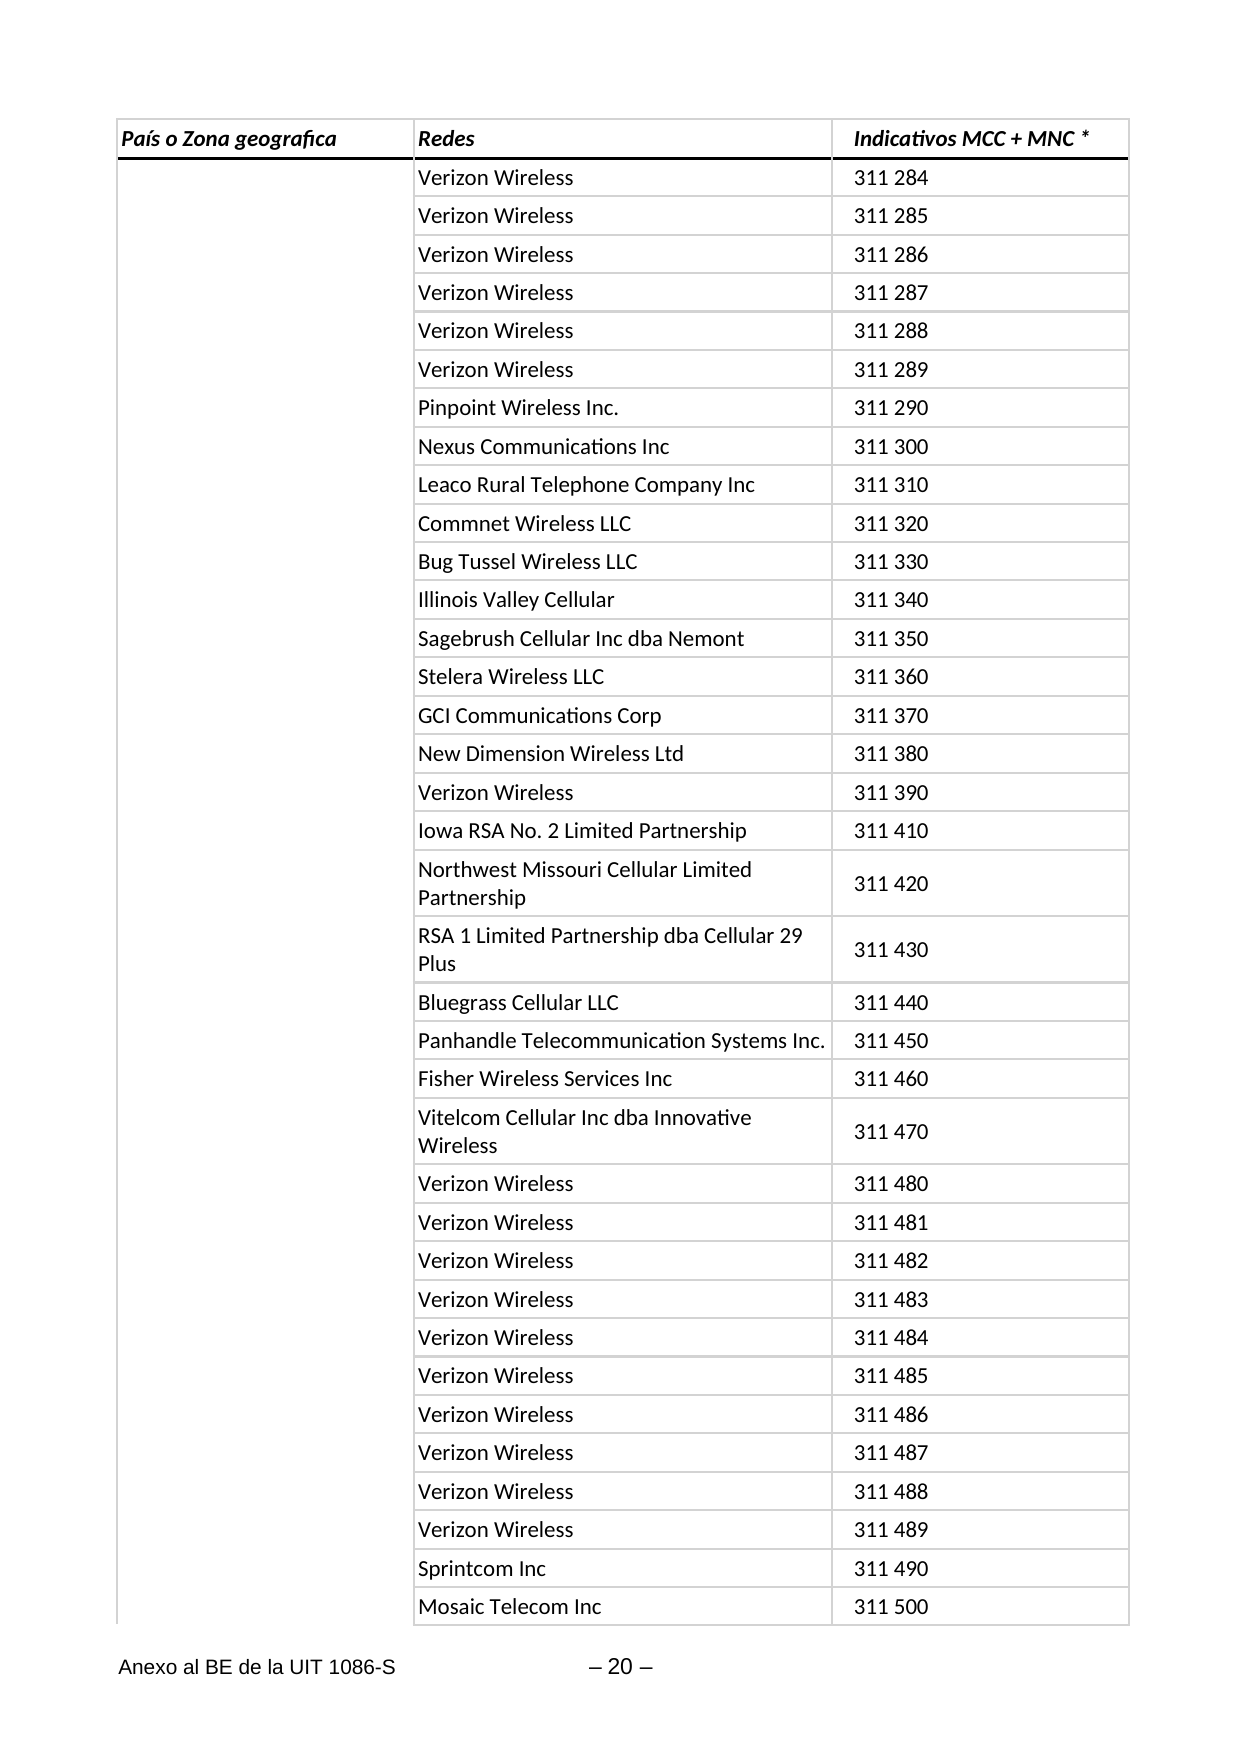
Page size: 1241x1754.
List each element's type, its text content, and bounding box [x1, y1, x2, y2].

table_cell Verizon Wireless [415, 1319, 831, 1355]
table_cell 311 288 [833, 313, 1128, 349]
table_cell 311 286 [833, 236, 1128, 272]
table_cell Verizon Wireless [415, 1358, 831, 1394]
table_header Redes [415, 120, 831, 157]
table_cell 311 370 [833, 697, 1128, 733]
table_cell Verizon Wireless [415, 1242, 831, 1278]
table_cell Verizon Wireless [415, 1473, 831, 1509]
table_cell Mosaic Telecom Inc [415, 1588, 831, 1624]
table_cell 311 360 [833, 658, 1128, 695]
table_cell Verizon Wireless [415, 1281, 831, 1317]
table_cell Verizon Wireless [415, 1165, 831, 1202]
table_cell 311 450 [833, 1022, 1128, 1058]
table_cell Bluegrass Cellular LLC [415, 984, 831, 1020]
table_cell 311 460 [833, 1060, 1128, 1097]
table_cell Fisher Wireless Services Inc [415, 1060, 831, 1097]
table_cell 311 481 [833, 1204, 1128, 1240]
table_cell Commnet Wireless LLC [415, 505, 831, 541]
table_header País o Zona geografica [118, 120, 413, 157]
table_cell Verizon Wireless [415, 313, 831, 349]
table_cell Sagebrush Cellular Inc dba Nemont [415, 620, 831, 656]
table_cell Iowa RSA No. 2 Limited Partnership [415, 812, 831, 848]
table_cell 311 430 [833, 917, 1128, 981]
table_cell 311 484 [833, 1319, 1128, 1355]
table_header Indicativos MCC + MNC * [833, 120, 1128, 157]
table_cell Vitelcom Cellular Inc dba Innovative Wireless [415, 1099, 831, 1163]
table_cell Verizon Wireless [415, 1511, 831, 1547]
table_cell 311 482 [833, 1242, 1128, 1278]
table_cell 311 340 [833, 581, 1128, 618]
table_cell Verizon Wireless [415, 774, 831, 810]
table_cell 311 488 [833, 1473, 1128, 1509]
table_cell Verizon Wireless [415, 160, 831, 195]
table_cell Verizon Wireless [415, 274, 831, 310]
table_cell 311 330 [833, 543, 1128, 579]
table_cell 311 290 [833, 389, 1128, 426]
table_cell 311 490 [833, 1550, 1128, 1586]
table_cell 311 284 [833, 160, 1128, 195]
table_cell RSA 1 Limited Partnership dba Cellular 29 Plus [415, 917, 831, 981]
table_cell Leaco Rural Telephone Company Inc [415, 466, 831, 502]
table_cell Verizon Wireless [415, 197, 831, 233]
table_cell 311 487 [833, 1434, 1128, 1471]
table_cell 311 287 [833, 274, 1128, 310]
table_cell Verizon Wireless [415, 1434, 831, 1471]
table_cell 311 489 [833, 1511, 1128, 1547]
table_cell GCI Communications Corp [415, 697, 831, 733]
table_cell 311 440 [833, 984, 1128, 1020]
table_cell 311 289 [833, 351, 1128, 387]
table_cell 311 486 [833, 1396, 1128, 1432]
table_cell 311 485 [833, 1358, 1128, 1394]
table_cell 311 483 [833, 1281, 1128, 1317]
table_cell Northwest Missouri Cellular Limited Partnership [415, 851, 831, 915]
table_cell 311 500 [833, 1588, 1128, 1624]
table_cell 311 380 [833, 735, 1128, 772]
table_cell Pinpoint Wireless Inc. [415, 389, 831, 426]
table_cell 311 310 [833, 466, 1128, 502]
table_cell 311 470 [833, 1099, 1128, 1163]
table_cell Sprintcom Inc [415, 1550, 831, 1586]
table_cell Verizon Wireless [415, 236, 831, 272]
table_cell Verizon Wireless [415, 351, 831, 387]
table_cell 311 300 [833, 428, 1128, 464]
table_cell Bug Tussel Wireless LLC [415, 543, 831, 579]
table_cell Stelera Wireless LLC [415, 658, 831, 695]
table_cell 311 285 [833, 197, 1128, 233]
table_cell Illinois Valley Cellular [415, 581, 831, 618]
table_cell 311 350 [833, 620, 1128, 656]
table_cell 311 390 [833, 774, 1128, 810]
table_cell Verizon Wireless [415, 1396, 831, 1432]
table_cell 311 410 [833, 812, 1128, 848]
table_cell 311 420 [833, 851, 1128, 915]
table_cell 311 480 [833, 1165, 1128, 1202]
table_cell New Dimension Wireless Ltd [415, 735, 831, 772]
table_cell Verizon Wireless [415, 1204, 831, 1240]
table_cell Panhandle Telecommunication Systems Inc. [415, 1022, 831, 1058]
table_cell 311 320 [833, 505, 1128, 541]
table_cell Nexus Communications Inc [415, 428, 831, 464]
